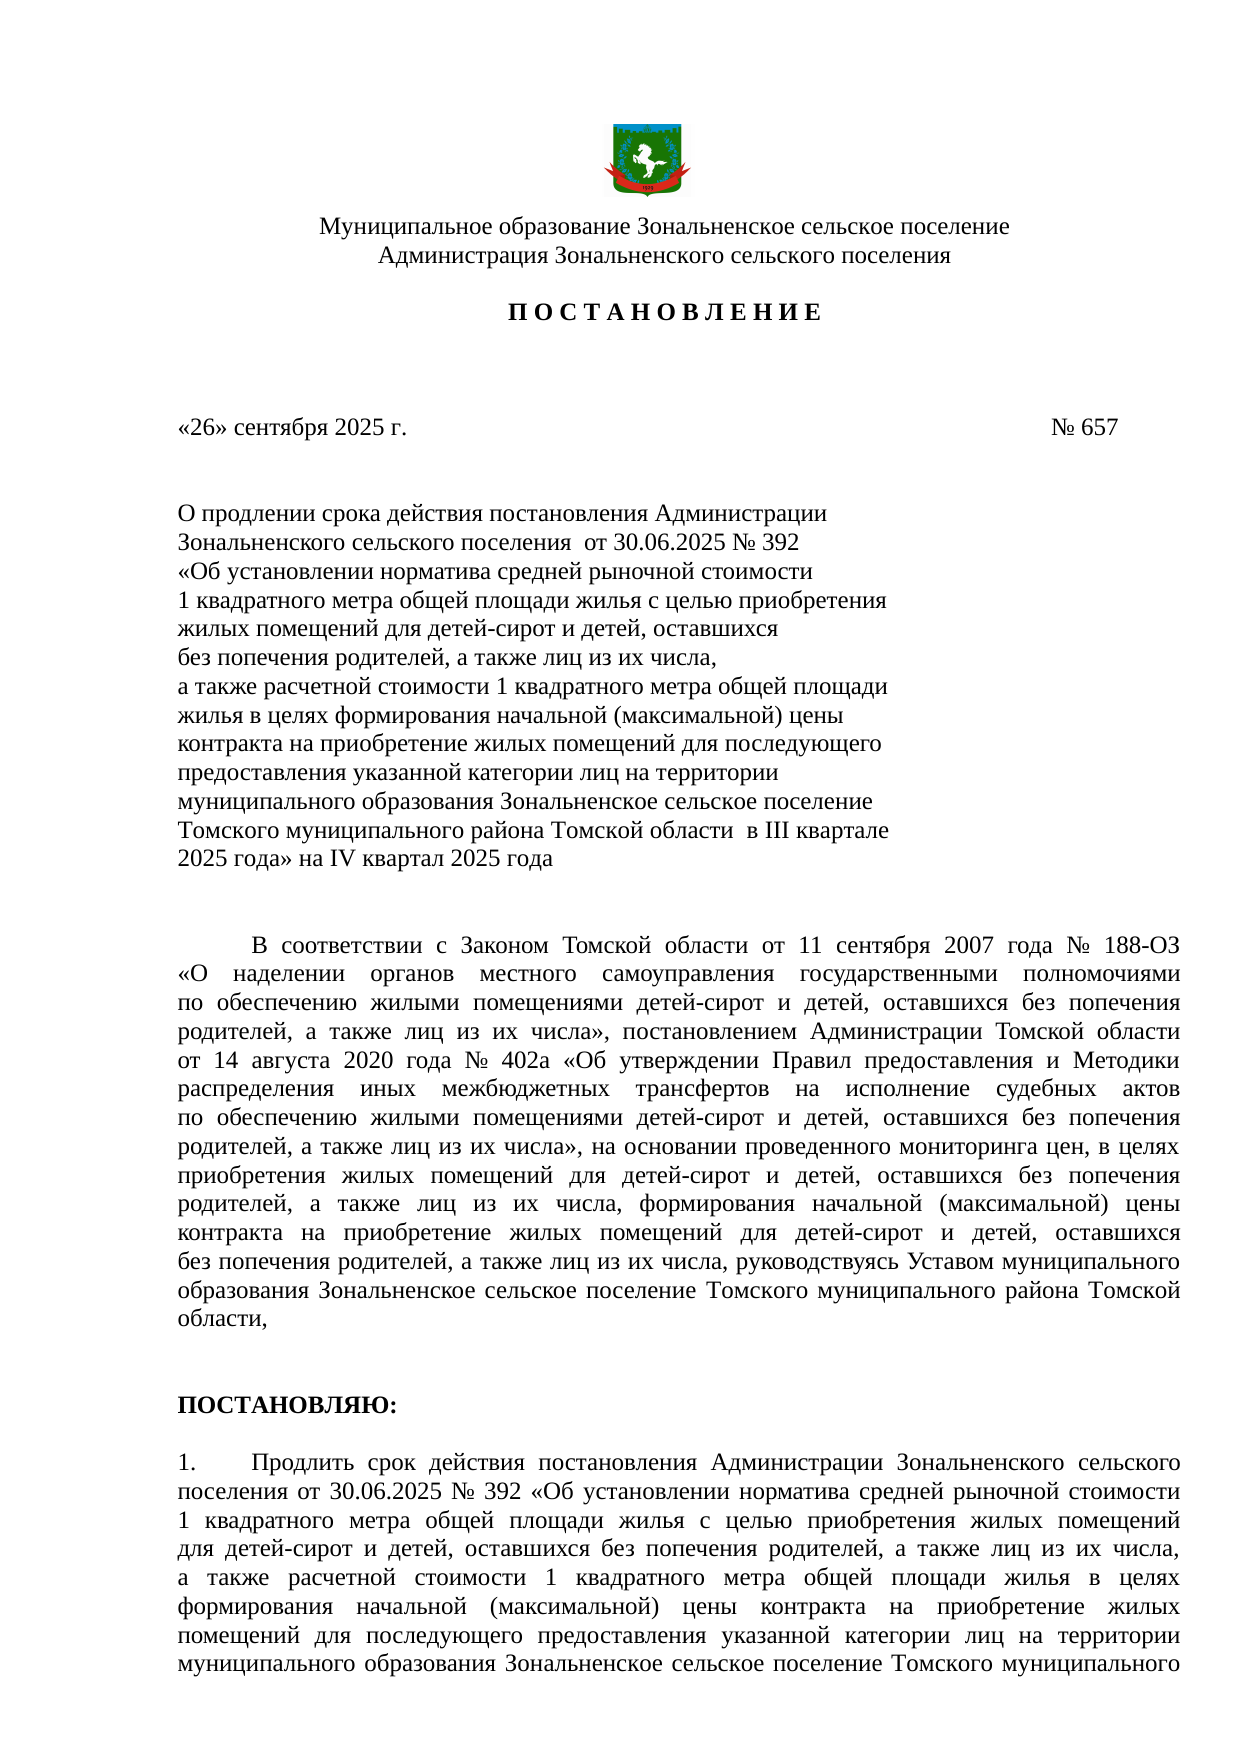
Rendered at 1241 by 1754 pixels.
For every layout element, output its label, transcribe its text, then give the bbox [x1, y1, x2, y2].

text «26» сентября 2025 г. № 657 [177, 412, 1181, 441]
subtitle В соответствии с Законом Томской области от 11 сентября 2007 года № 188-ОЗ «О наделении органов местного самоуправления государственными полномочиями по обеспечению жилыми помещениями детей-сирот и детей, оставшихся без попечения родителей, а также лиц из их числа», постановлением Администрации Томской области от 14 августа 2020 года № 402а «Об утверждении Правил предоставления и Методики распределения иных межбюджетных трансфертов на исполнение судебных актов по обеспечению жилыми помещениями детей-сирот и детей, оставшихся без попечения родителей, а также лиц из их числа», на основании проведенного мониторинга цен, в целях приобретения жилых помещений для детей-сирот и детей, оставшихся без попечения родителей, а также лиц из их числа, формирования начальной (максимальной) цены контракта на приобретение жилых помещений для детей-сирот и детей, оставшихся без попечения родителей, а также лиц из их числа, руководствуясь Уставом муниципального образования Зональненское сельское поселение Томского муниципального района Томской области, [177, 930, 1181, 1332]
picture [602, 124, 695, 197]
text Администрация Зональненского сельского поселения [177, 240, 1152, 268]
text О продлении срока действия постановления Администрации Зональненского сельского поселения от 30.06.2025 № 392 «Об установлении норматива средней рыночной стоимости 1 квадратного метра общей площади жилья с целью приобретения жилых помещений для детей-сирот и детей, оставшихся без попечения родителей, а также лиц из их числа, а также расчетной стоимости 1 квадратного метра общей площади жилья в целях формирования начальной (максимальной) цены контракта на приобретение жилых помещений для последующего предоставления указанной категории лиц на территории муниципального образования Зональненское сельское поселение Томского муниципального района Томской области в III квартале 2025 года» на IV квартал 2025 года [177, 498, 916, 872]
text ПОСТАНОВЛЯЮ: [177, 1390, 1152, 1418]
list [177, 1447, 1181, 1677]
text П О С Т А Н О В Л Е Н И Е [177, 297, 1152, 326]
text Муниципальное образование Зональненское сельское поселение [177, 211, 1152, 240]
